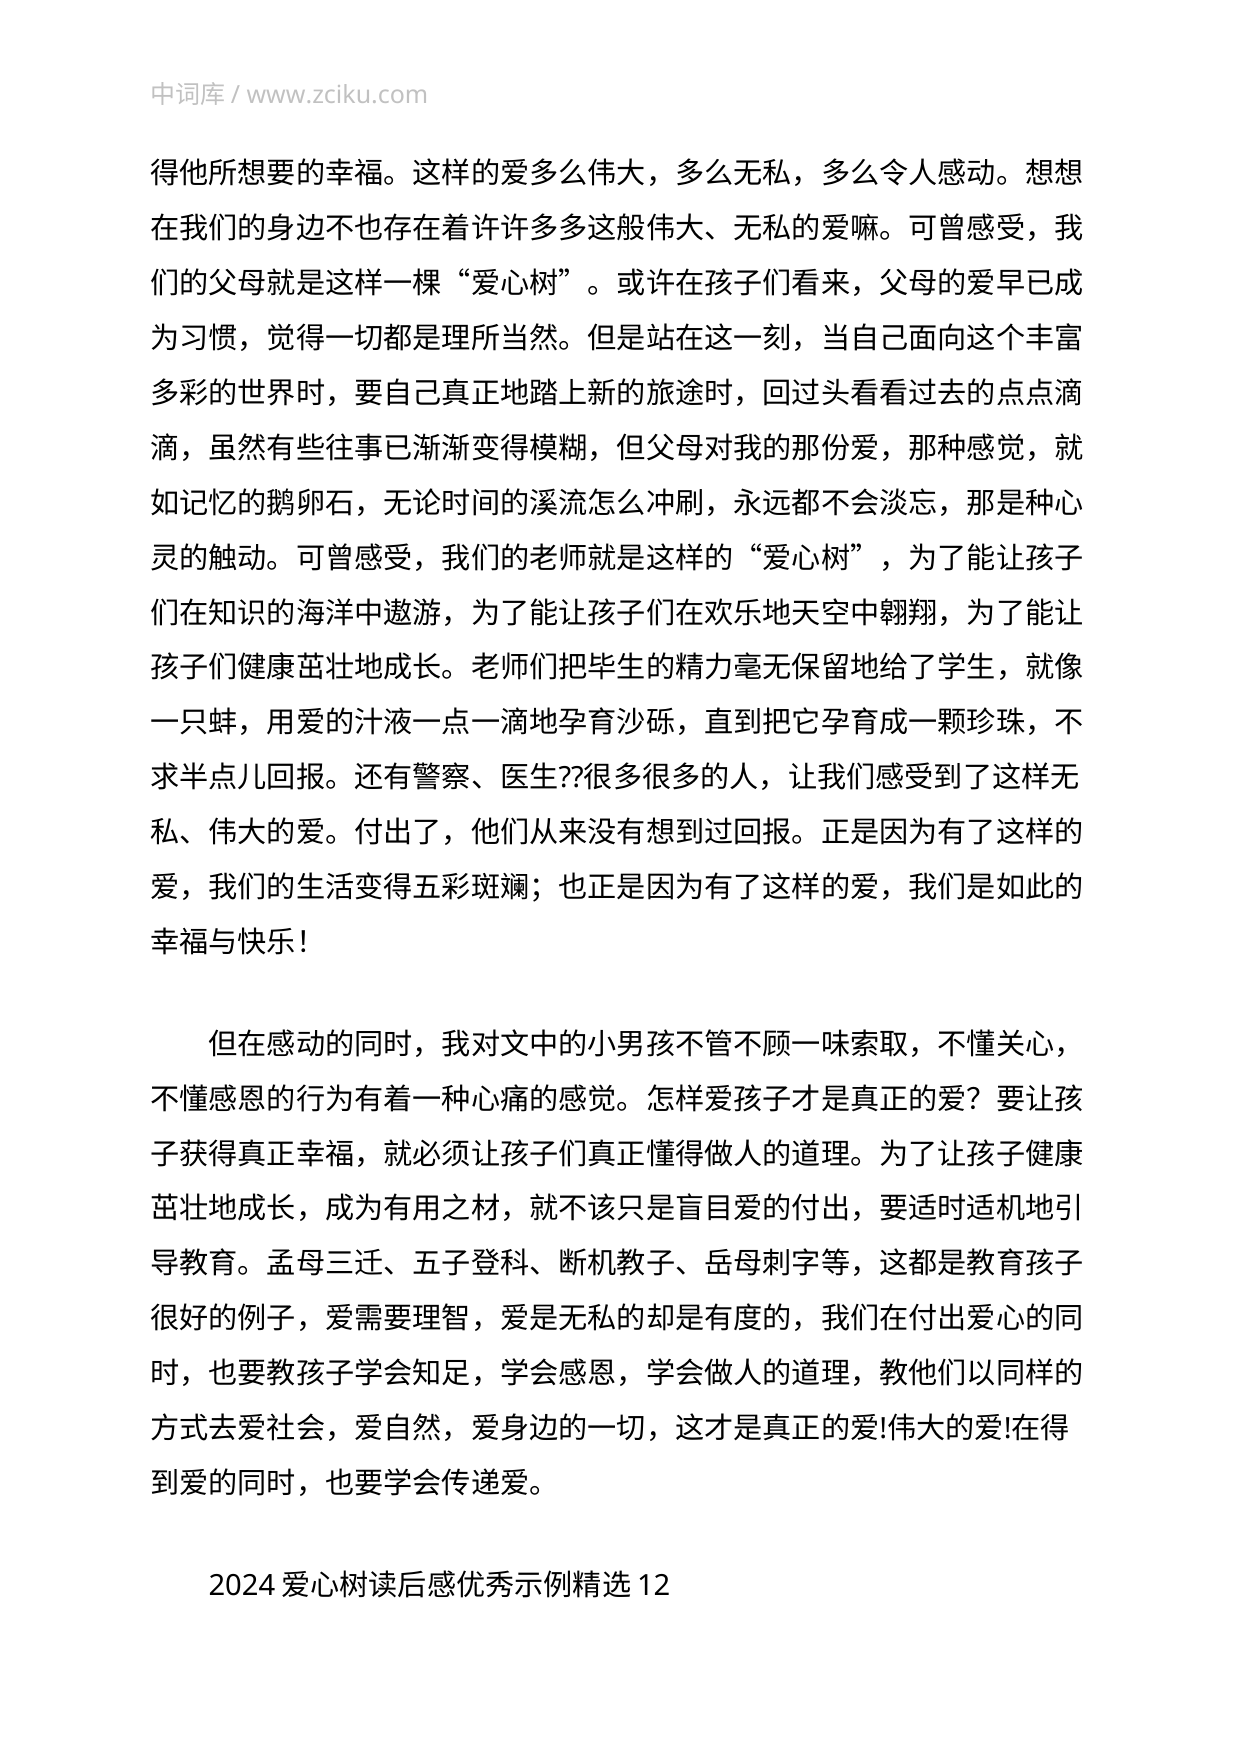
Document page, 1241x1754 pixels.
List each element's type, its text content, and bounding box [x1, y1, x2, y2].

text 2024爱心树读后感优秀示例精选12 [150, 1561, 1090, 1604]
text 但在感动的同时，我对文中的小男孩不管不顾一味索取，不懂关心，不懂感恩的行为有着一种心痛的感觉。怎样爱孩子才是真正的爱？要让孩子获得真正幸福，就必须让孩子们真正懂得做人的道理。为了让孩子健康茁壮地成长，成为有用之材，就不该只是盲目爱的付出，要适时适机地引导教育。孟母三迁、五子登科、断机教子、岳母刺字等，这都是教育孩子很好的例子，爱需要理智，爱是无私的却是有度的，我们在付出爱心的同时，也要教孩子学会知足，学会感恩，学会做人的道理，教他们以同样的方式去爱社会，爱自然，爱身边的一切，这才是真正的爱!伟大的爱!在得到爱的同时，也要学会传递爱。 [150, 1020, 1090, 1502]
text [150, 150, 1090, 961]
